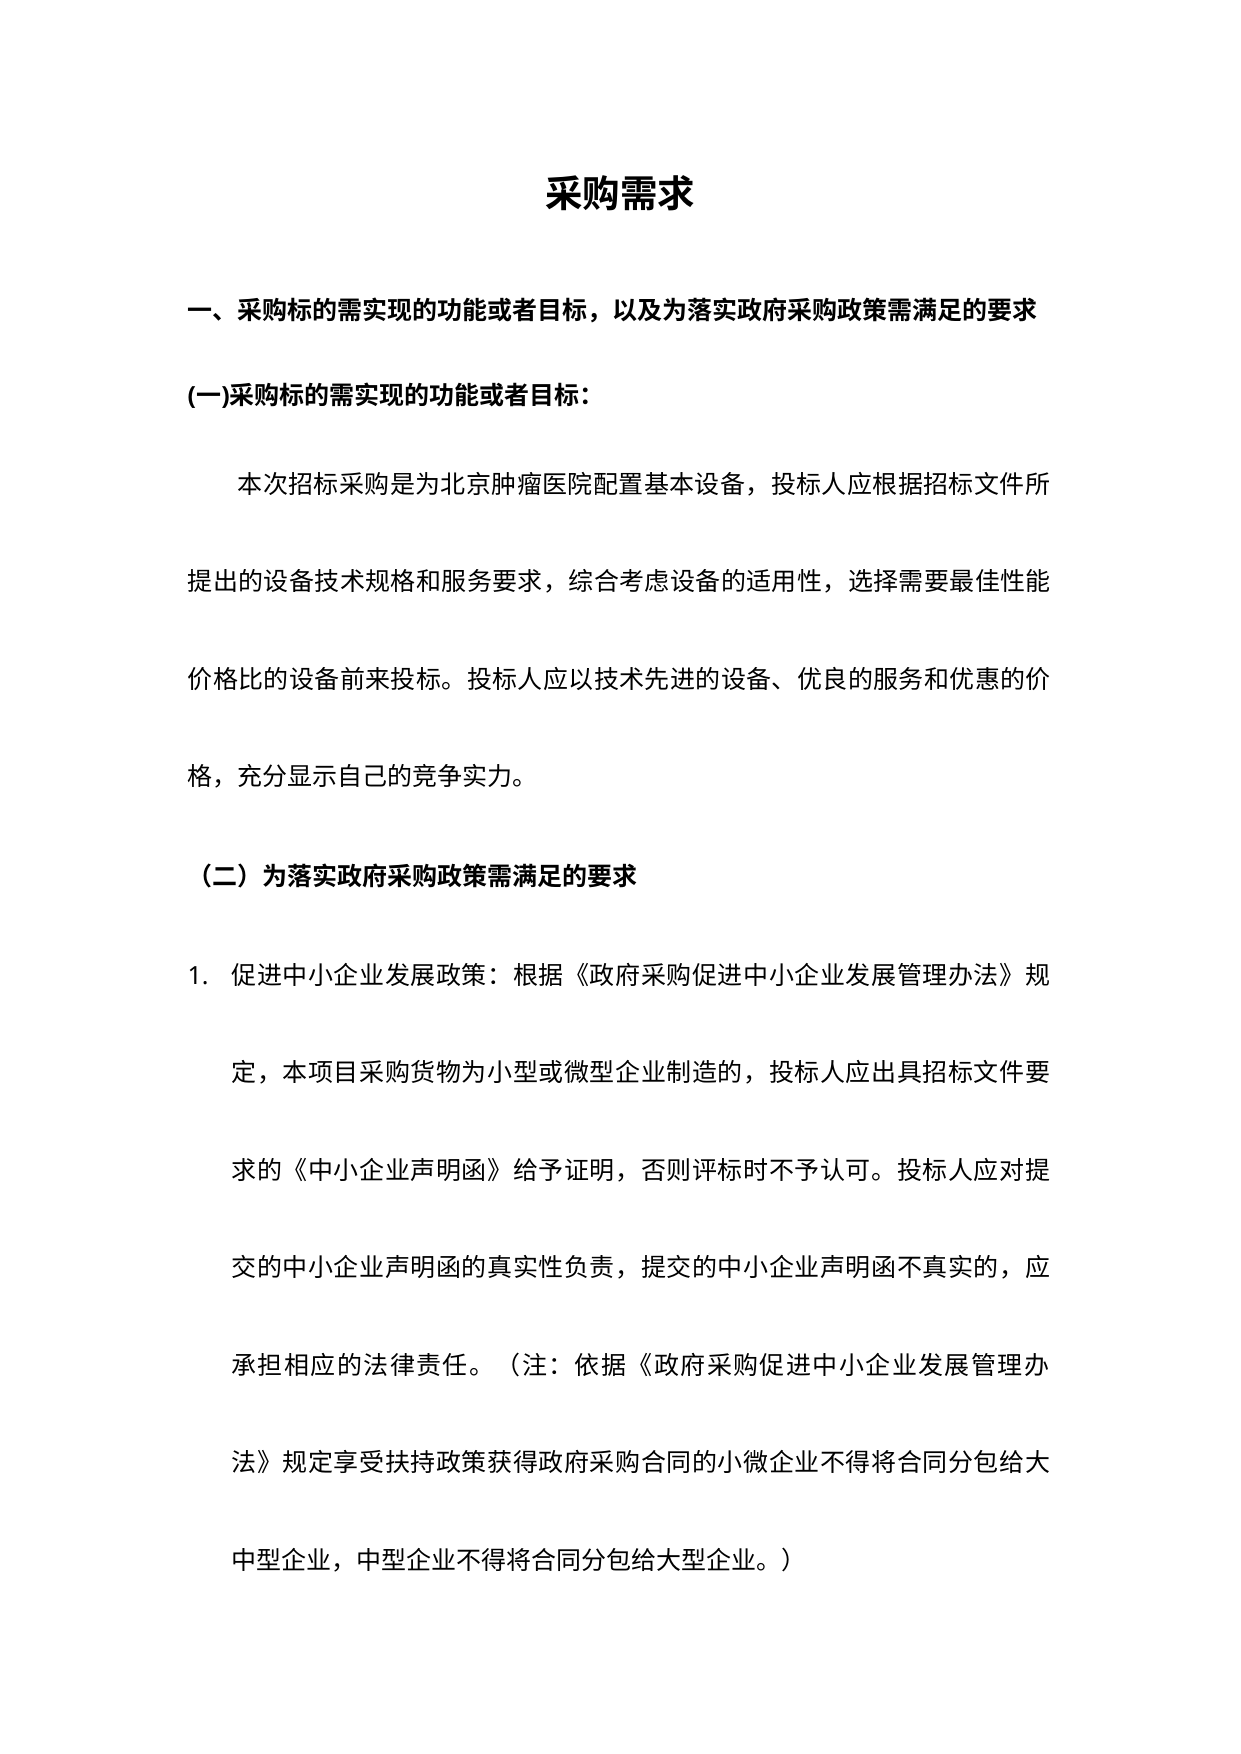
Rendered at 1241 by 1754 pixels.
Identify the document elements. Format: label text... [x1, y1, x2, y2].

text （二）为落实政府采购政策需满足的要求 [187, 842, 1053, 907]
list 促进中小企业发展政策：根据《政府采购促进中小企业发展管理办法》规定，本项目采购货物为小型或微型企业制造的，投标人应出具招标文件要求的《中小企业声明函》给予证明，否则评标时不予认可。投标人应对提交的中小企业声明函的真实性负责，提交的中小企业声明函不真实的，应承担相应的法律责任。（注：依据《政府采购促进中小企业发展管理办法》规定享受扶持政策获得政府采购合同的小微企业不得将合同分包给大中型企业，中型企业不得将合同分包给大型企业。） [187, 941, 1053, 1591]
text 采购需求 [187, 162, 1053, 218]
text 本次招标采购是为北京肿瘤医院配置基本设备，投标人应根据招标文件所提出的设备技术规格和服务要求，综合考虑设备的适用性，选择需要最佳性能价格比的设备前来投标。投标人应以技术先进的设备、优良的服务和优惠的价格，充分显示自己的竞争实力。 [187, 450, 1053, 807]
text (一)采购标的需实现的功能或者目标： [187, 361, 1053, 426]
text 一、采购标的需实现的功能或者目标，以及为落实政府采购政策需满足的要求 [187, 291, 1053, 327]
